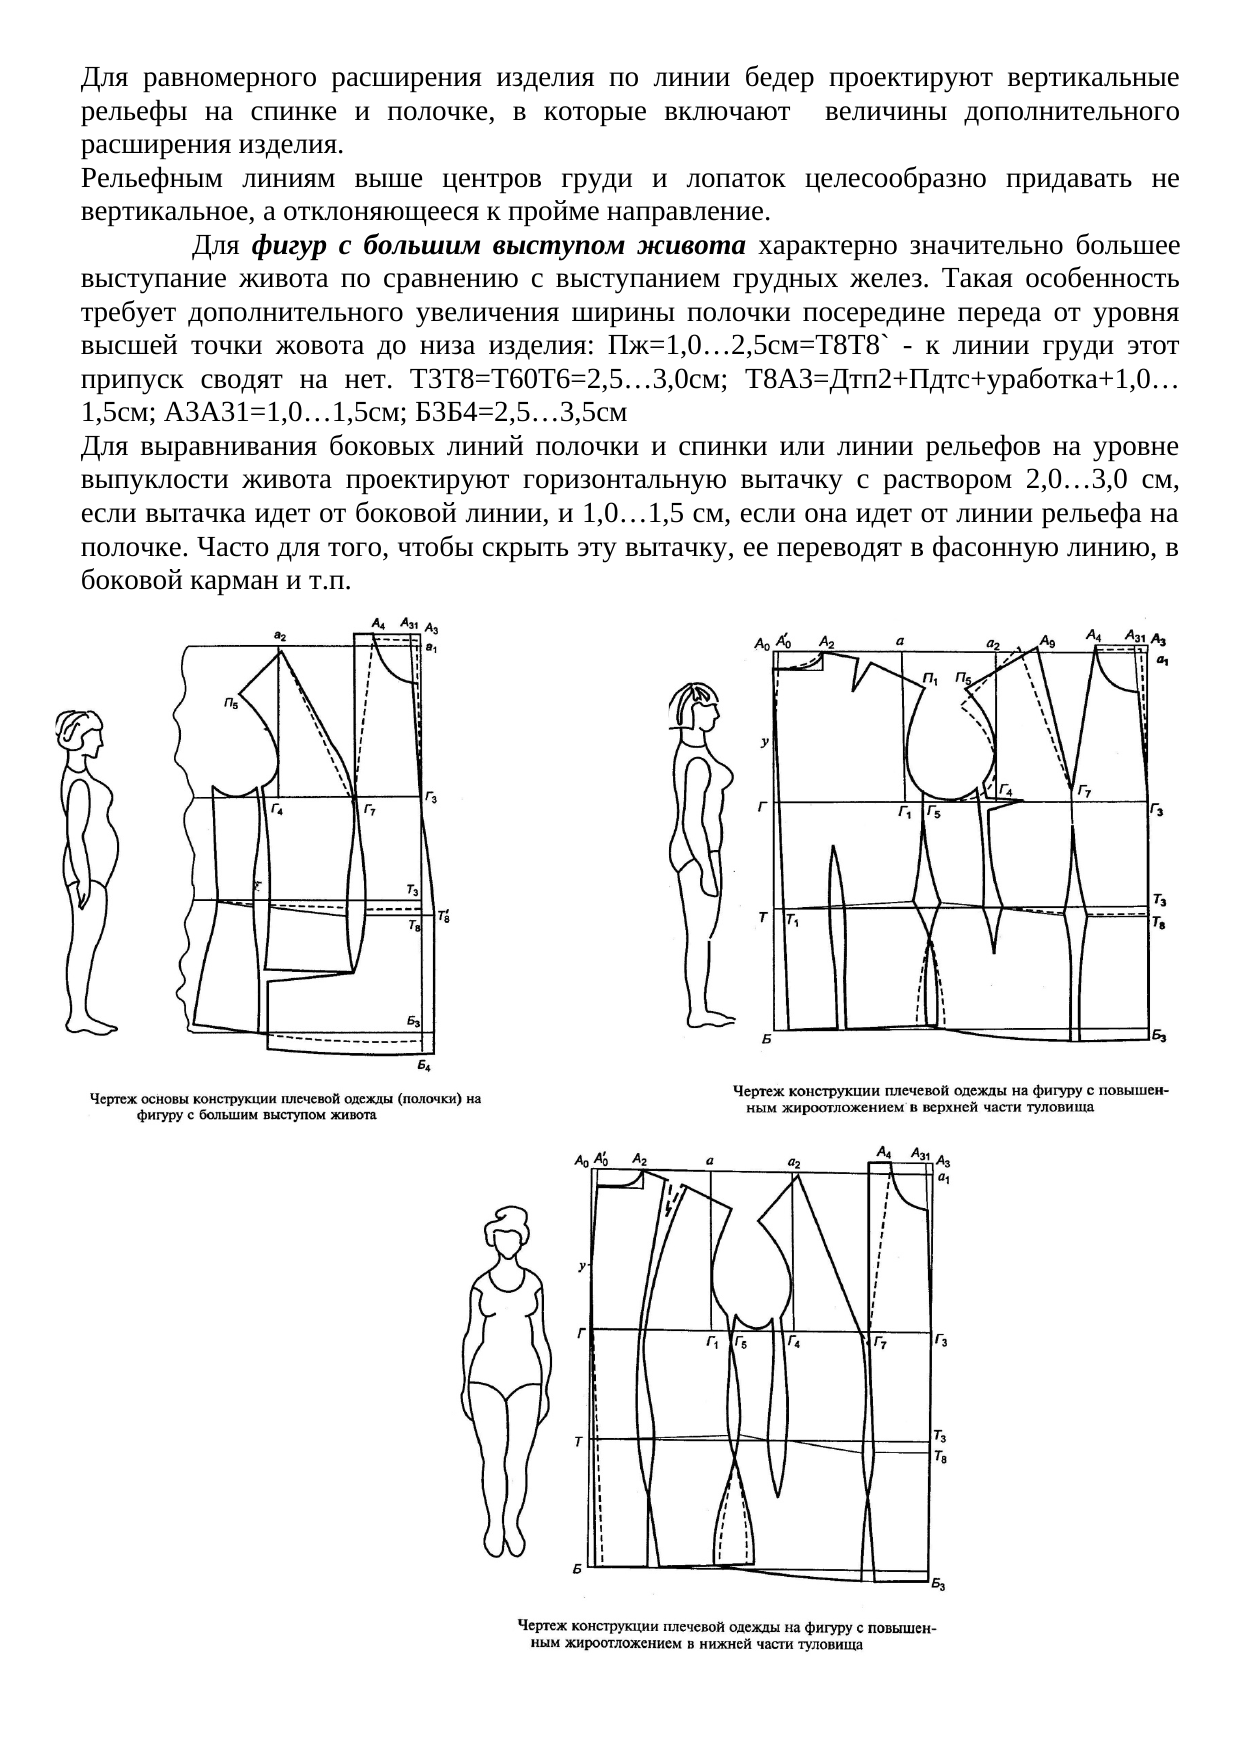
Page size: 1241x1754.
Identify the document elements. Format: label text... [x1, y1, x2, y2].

picture [55, 614, 489, 1131]
text Для равномерного расширения изделия по линии бедер проектируют вертикальные рельефы на спинке и полочке, в которые включают величины дополнительного расширения изделия. [81, 59, 1181, 160]
text Для фигур с большим выступом живота характерно значительно большее выступание живота по сравнению с выступанием грудных желез. Такая особенность требует дополнительного увеличения ширины полочки посередине переда от уровня высшей точки жовота до низа изделия: Пж=1,0…2,5см=Т8Т8` - к линии груди этот припуск сводят на нет. Т3Т8=Т60Т6=2,5…3,0см; Т8А3=Дтп2+Пдтс+уработка+1,0…1,5см; А3А31=1,0…1,5см; Б3Б4=2,5…3,5см [81, 227, 1181, 428]
text Рельефным линиям выше центров груди и лопаток целесообразно придавать не вертикальное, а отклоняющееся к пройме направление. [81, 160, 1181, 227]
picture [668, 614, 1170, 1131]
text Для выравнивания боковых линий полочки и спинки или линии рельефов на уровне выпуклости живота проектируют горизонтальную вытачку с раствором 2,0…3,0 см, если вытачка идет от боковой линии, и 1,0…1,5 см, если она идет от линии рельефа на полочке. Часто для того, чтобы скрыть эту вытачку, ее переводят в фасонную линию, в боковой карман и т.п. [81, 428, 1181, 596]
picture [451, 1145, 957, 1661]
